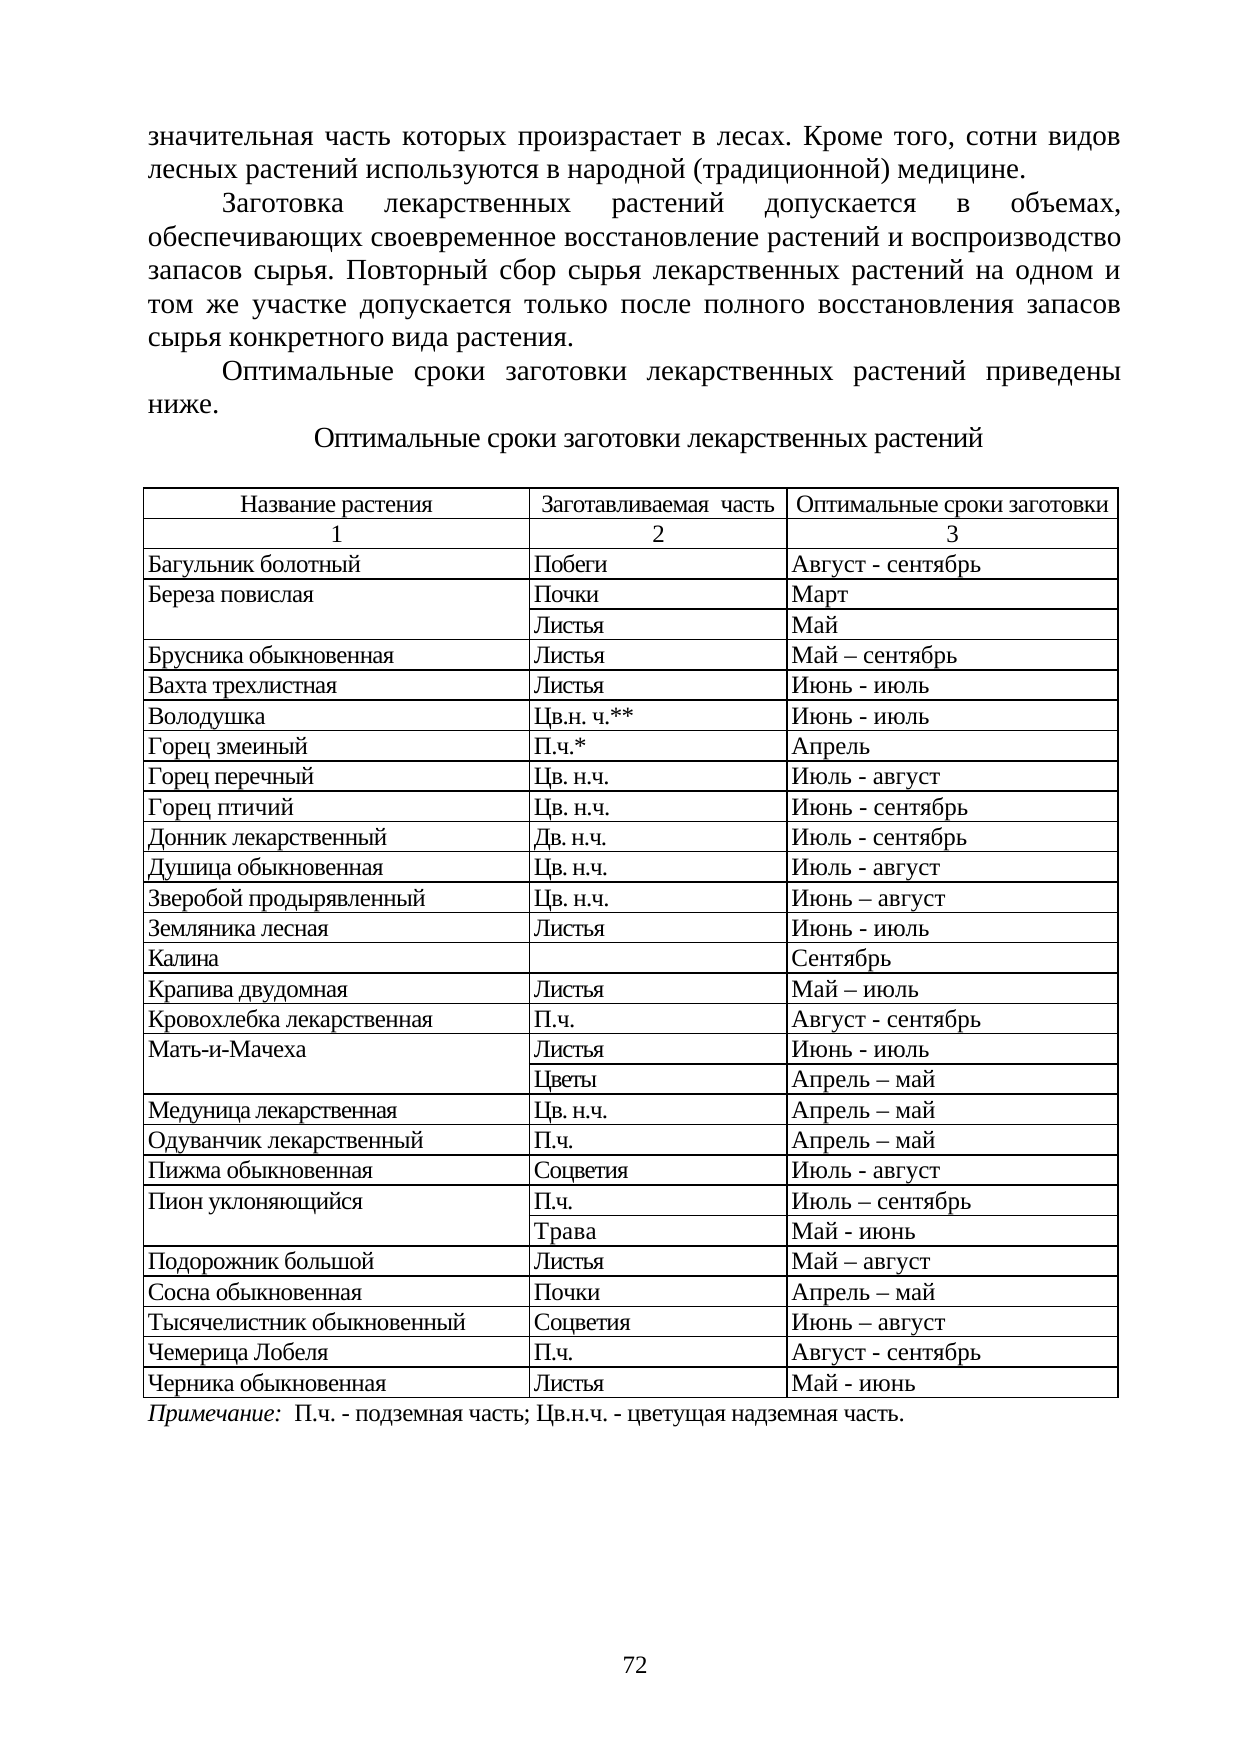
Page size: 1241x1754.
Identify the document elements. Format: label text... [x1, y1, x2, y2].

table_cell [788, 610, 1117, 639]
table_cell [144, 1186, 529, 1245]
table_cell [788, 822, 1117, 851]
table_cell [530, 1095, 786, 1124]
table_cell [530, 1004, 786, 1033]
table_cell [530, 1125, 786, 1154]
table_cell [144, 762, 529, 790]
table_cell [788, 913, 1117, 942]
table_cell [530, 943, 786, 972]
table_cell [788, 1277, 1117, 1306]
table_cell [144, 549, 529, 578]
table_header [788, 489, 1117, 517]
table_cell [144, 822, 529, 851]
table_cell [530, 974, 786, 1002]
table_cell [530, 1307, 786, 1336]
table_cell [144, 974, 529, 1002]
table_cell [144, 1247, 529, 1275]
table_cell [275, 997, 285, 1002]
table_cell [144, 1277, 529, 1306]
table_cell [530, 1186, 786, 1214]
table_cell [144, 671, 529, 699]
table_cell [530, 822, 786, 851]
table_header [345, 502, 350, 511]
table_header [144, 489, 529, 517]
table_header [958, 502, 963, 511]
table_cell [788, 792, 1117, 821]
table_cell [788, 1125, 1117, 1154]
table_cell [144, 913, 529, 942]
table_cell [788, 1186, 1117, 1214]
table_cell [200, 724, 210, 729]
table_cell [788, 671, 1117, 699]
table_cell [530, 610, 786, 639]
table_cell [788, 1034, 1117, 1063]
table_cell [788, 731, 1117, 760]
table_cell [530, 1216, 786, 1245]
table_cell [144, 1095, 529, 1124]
text Примечание: П.ч. - подземная часть; Цв.н.ч. - цветущая надземная часть. [148, 1398, 1122, 1427]
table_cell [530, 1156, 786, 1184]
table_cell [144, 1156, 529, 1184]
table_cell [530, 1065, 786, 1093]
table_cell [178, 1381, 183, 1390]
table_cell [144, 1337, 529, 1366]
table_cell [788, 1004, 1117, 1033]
text Заготовка лекарственных растений допускается в объемах, обеспечивающих своевременное восстановление растений и воспроизводство запасов сырья. Повторный сбор сырья лекарственных растений на одном и том же участке допускается только после полного восстановления запасов сырья конкретного вида растения. [148, 185, 1122, 353]
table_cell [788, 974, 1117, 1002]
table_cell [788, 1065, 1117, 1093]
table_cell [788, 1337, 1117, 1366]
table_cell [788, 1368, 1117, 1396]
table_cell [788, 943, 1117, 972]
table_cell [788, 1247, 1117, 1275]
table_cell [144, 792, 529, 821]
text Оптимальные сроки заготовки лекарственных растений приведены ниже. [148, 353, 1122, 420]
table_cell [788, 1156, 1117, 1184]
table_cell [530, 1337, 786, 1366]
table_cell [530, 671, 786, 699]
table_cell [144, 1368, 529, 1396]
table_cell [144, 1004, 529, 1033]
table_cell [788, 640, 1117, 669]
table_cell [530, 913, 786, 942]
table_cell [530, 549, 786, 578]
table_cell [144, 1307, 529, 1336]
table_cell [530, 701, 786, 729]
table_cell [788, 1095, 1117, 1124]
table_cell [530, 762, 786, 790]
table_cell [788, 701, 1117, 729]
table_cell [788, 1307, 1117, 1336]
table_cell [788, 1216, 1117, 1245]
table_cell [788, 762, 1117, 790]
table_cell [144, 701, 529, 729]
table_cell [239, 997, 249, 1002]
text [148, 118, 1122, 185]
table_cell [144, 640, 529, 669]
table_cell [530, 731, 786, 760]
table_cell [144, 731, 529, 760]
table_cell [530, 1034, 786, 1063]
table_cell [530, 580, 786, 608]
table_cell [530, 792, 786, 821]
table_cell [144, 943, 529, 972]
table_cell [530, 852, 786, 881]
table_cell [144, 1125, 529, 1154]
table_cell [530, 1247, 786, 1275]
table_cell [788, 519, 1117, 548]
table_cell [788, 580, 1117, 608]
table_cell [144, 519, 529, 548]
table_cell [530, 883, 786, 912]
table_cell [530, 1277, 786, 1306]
text Оптимальные сроки заготовки лекарственных растений [175, 420, 1122, 453]
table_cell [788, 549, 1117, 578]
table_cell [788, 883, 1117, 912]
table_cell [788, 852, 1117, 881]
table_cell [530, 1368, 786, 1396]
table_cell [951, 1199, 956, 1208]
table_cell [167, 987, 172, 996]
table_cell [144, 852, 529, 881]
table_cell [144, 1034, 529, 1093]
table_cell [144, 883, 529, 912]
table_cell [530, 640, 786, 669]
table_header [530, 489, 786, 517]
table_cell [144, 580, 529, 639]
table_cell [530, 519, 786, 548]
